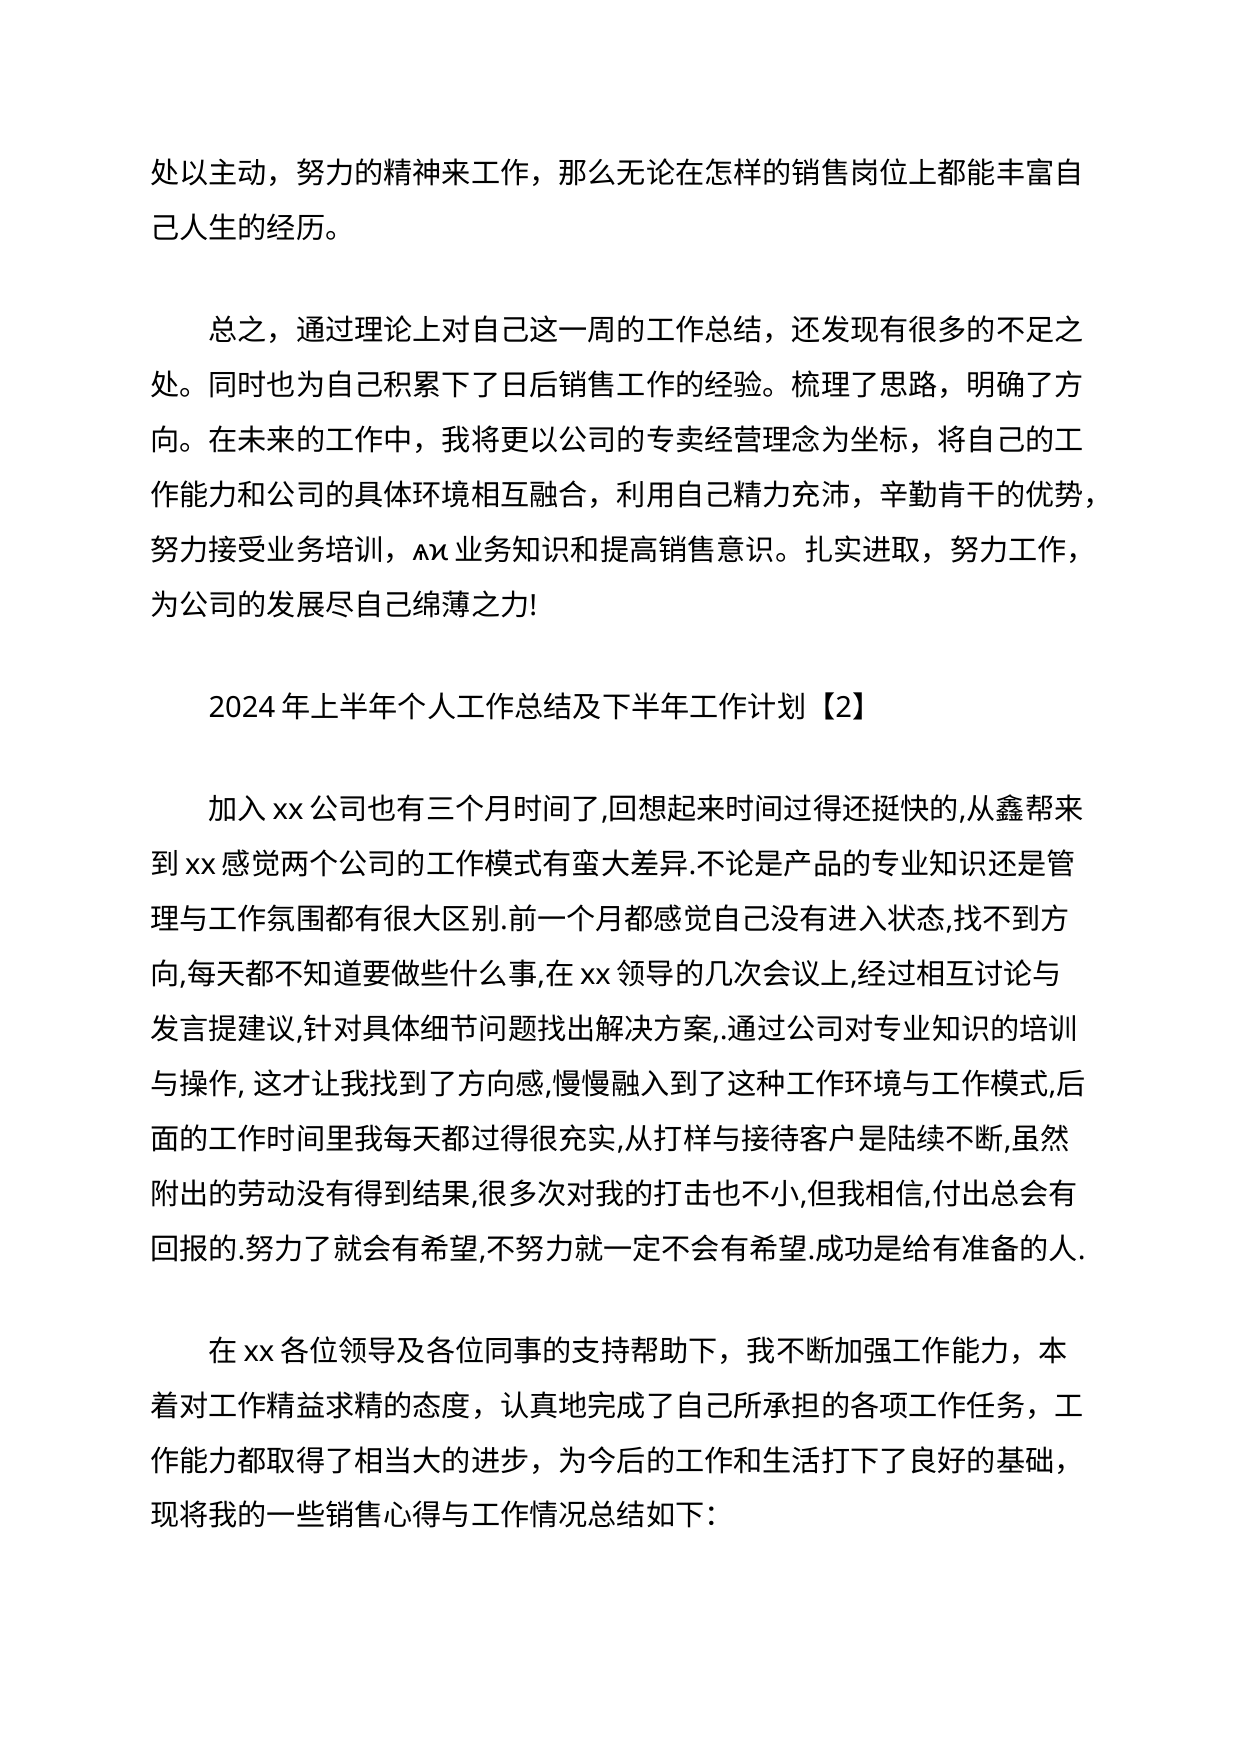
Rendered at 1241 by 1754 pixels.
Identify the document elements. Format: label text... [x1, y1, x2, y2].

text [150, 150, 1090, 247]
text 加入xx公司也有三个月时间了,回想起来时间过得还挺快的,从鑫帮来到xx感觉两个公司的工作模式有蛮大差异.不论是产品的专业知识还是管理与工作氛围都有很大区别.前一个月都感觉自己没有进入状态,找不到方向,每天都不知道要做些什么事,在xx领导的几次会议上,经过相互讨论与发言提建议,针对具体细节问题找出解决方案,.通过公司对专业知识的培训与操作, 这才让我找到了方向感,慢慢融入到了这种工作环境与工作模式,后面的工作时间里我每天都过得很充实,从打样与接待客户是陆续不断,虽然附出的劳动没有得到结果,很多次对我的打击也不小,但我相信,付出总会有回报的.努力了就会有希望,不努力就一定不会有希望.成功是给有准备的人. [150, 785, 1090, 1268]
text 总之，通过理论上对自己这一周的工作总结，还发现有很多的不足之处。同时也为自己积累下了日后销售工作的经验。梳理了思路，明确了方向。在未来的工作中，我将更以公司的专卖经营理念为坐标，将自己的工作能力和公司的具体环境相互融合，利用自己精力充沛，辛勤肯干的优势，努力接受业务培训，ѧϰ业务知识和提高销售意识。扎实进取，努力工作，为公司的发展尽自己绵薄之力! [150, 307, 1090, 624]
text 在xx各位领导及各位同事的支持帮助下，我不断加强工作能力，本着对工作精益求精的态度，认真地完成了自己所承担的各项工作任务，工作能力都取得了相当大的进步，为今后的工作和生活打下了良好的基础，现将我的一些销售心得与工作情况总结如下： [150, 1327, 1090, 1534]
text 2024年上半年个人工作总结及下半年工作计划【2】 [150, 683, 1090, 726]
